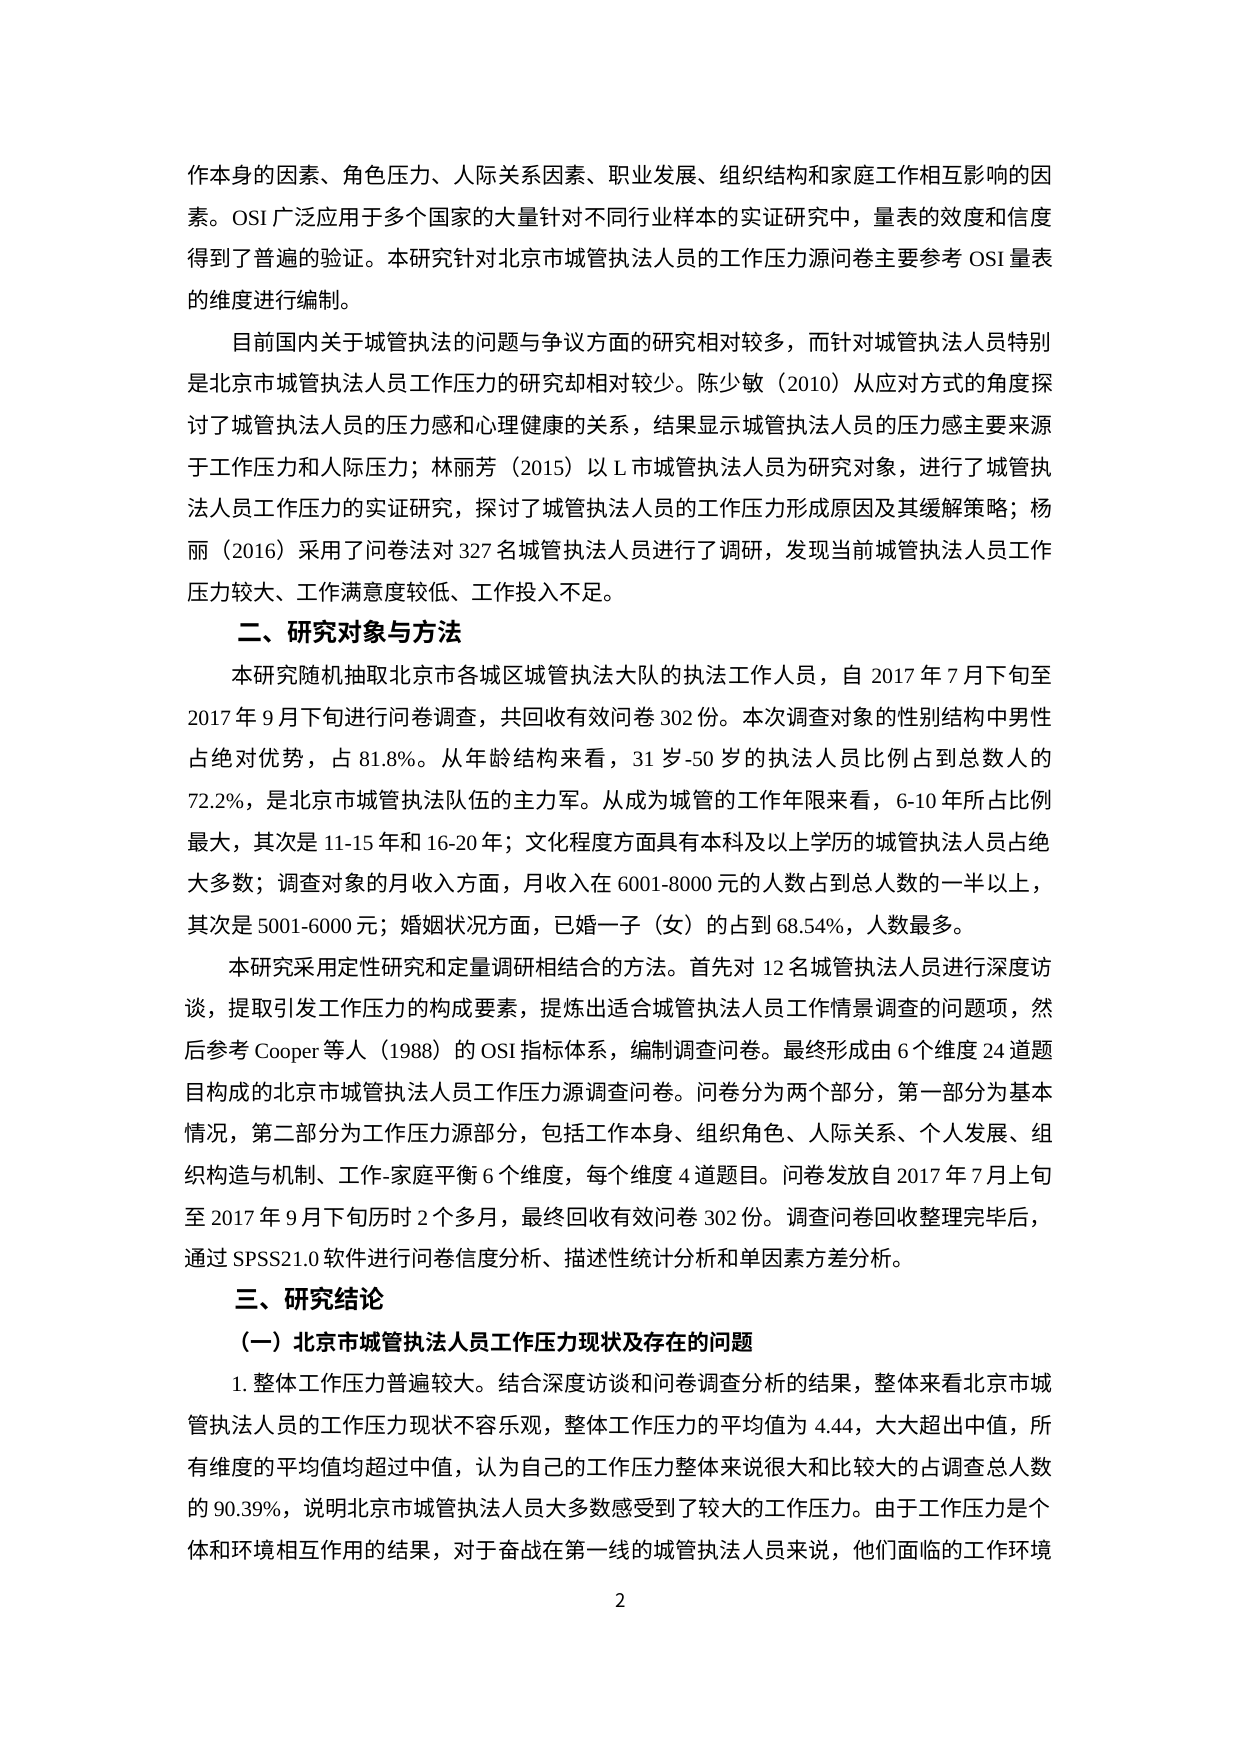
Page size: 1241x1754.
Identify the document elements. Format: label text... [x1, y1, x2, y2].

text 本研究随机抽取北京市各城区城管执法大队的执法工作人员，自2017年7月下旬至2017年9月下旬进行问卷调查，共回收有效问卷302份。本次调查对象的性别结构中男性占绝对优势，占81.8%。从年龄结构来看，31岁-50岁的执法人员比例占到总数人的72.2%，是北京市城管执法队伍的主力军。从成为城管的工作年限来看，6-10年所占比例最大，其次是11-15年和16-20年；文化程度方面具有本科及以上学历的城管执法人员占绝大多数；调查对象的月收入方面，月收入在6001-8000元的人数占到总人数的一半以上，其次是5001-6000元；婚姻状况方面，已婚一子（女）的占到68.54%，人数最多。 [187, 650, 1053, 942]
text （一）北京市城管执法人员工作压力现状及存在的问题 [184, 1317, 1053, 1358]
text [187, 150, 1053, 317]
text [187, 1358, 1053, 1567]
text 三、研究结论 [184, 1275, 1053, 1317]
text 二、研究对象与方法 [187, 608, 1053, 650]
text 目前国内关于城管执法的问题与争议方面的研究相对较多，而针对城管执法人员特别是北京市城管执法人员工作压力的研究却相对较少。陈少敏（2010）从应对方式的角度探讨了城管执法人员的压力感和心理健康的关系，结果显示城管执法人员的压力感主要来源于工作压力和人际压力；林丽芳（2015）以L市城管执法人员为研究对象，进行了城管执法人员工作压力的实证研究，探讨了城管执法人员的工作压力形成原因及其缓解策略；杨丽（2016）采用了问卷法对327名城管执法人员进行了调研，发现当前城管执法人员工作压力较大、工作满意度较低、工作投入不足。 [187, 317, 1053, 608]
text 本研究采用定性研究和定量调研相结合的方法。首先对12名城管执法人员进行深度访谈，提取引发工作压力的构成要素，提炼出适合城管执法人员工作情景调查的问题项，然后参考Cooper等人（1988）的OSI指标体系，编制调查问卷。最终形成由6个维度24道题目构成的北京市城管执法人员工作压力源调查问卷。问卷分为两个部分，第一部分为基本情况，第二部分为工作压力源部分，包括工作本身、组织角色、人际关系、个人发展、组织构造与机制、工作-家庭平衡6个维度，每个维度4道题目。问卷发放自2017年7月上旬至2017年9月下旬历时2个多月，最终回收有效问卷302份。调查问卷回收整理完毕后，通过SPSS21.0软件进行问卷信度分析、描述性统计分析和单因素方差分析。 [184, 942, 1053, 1275]
